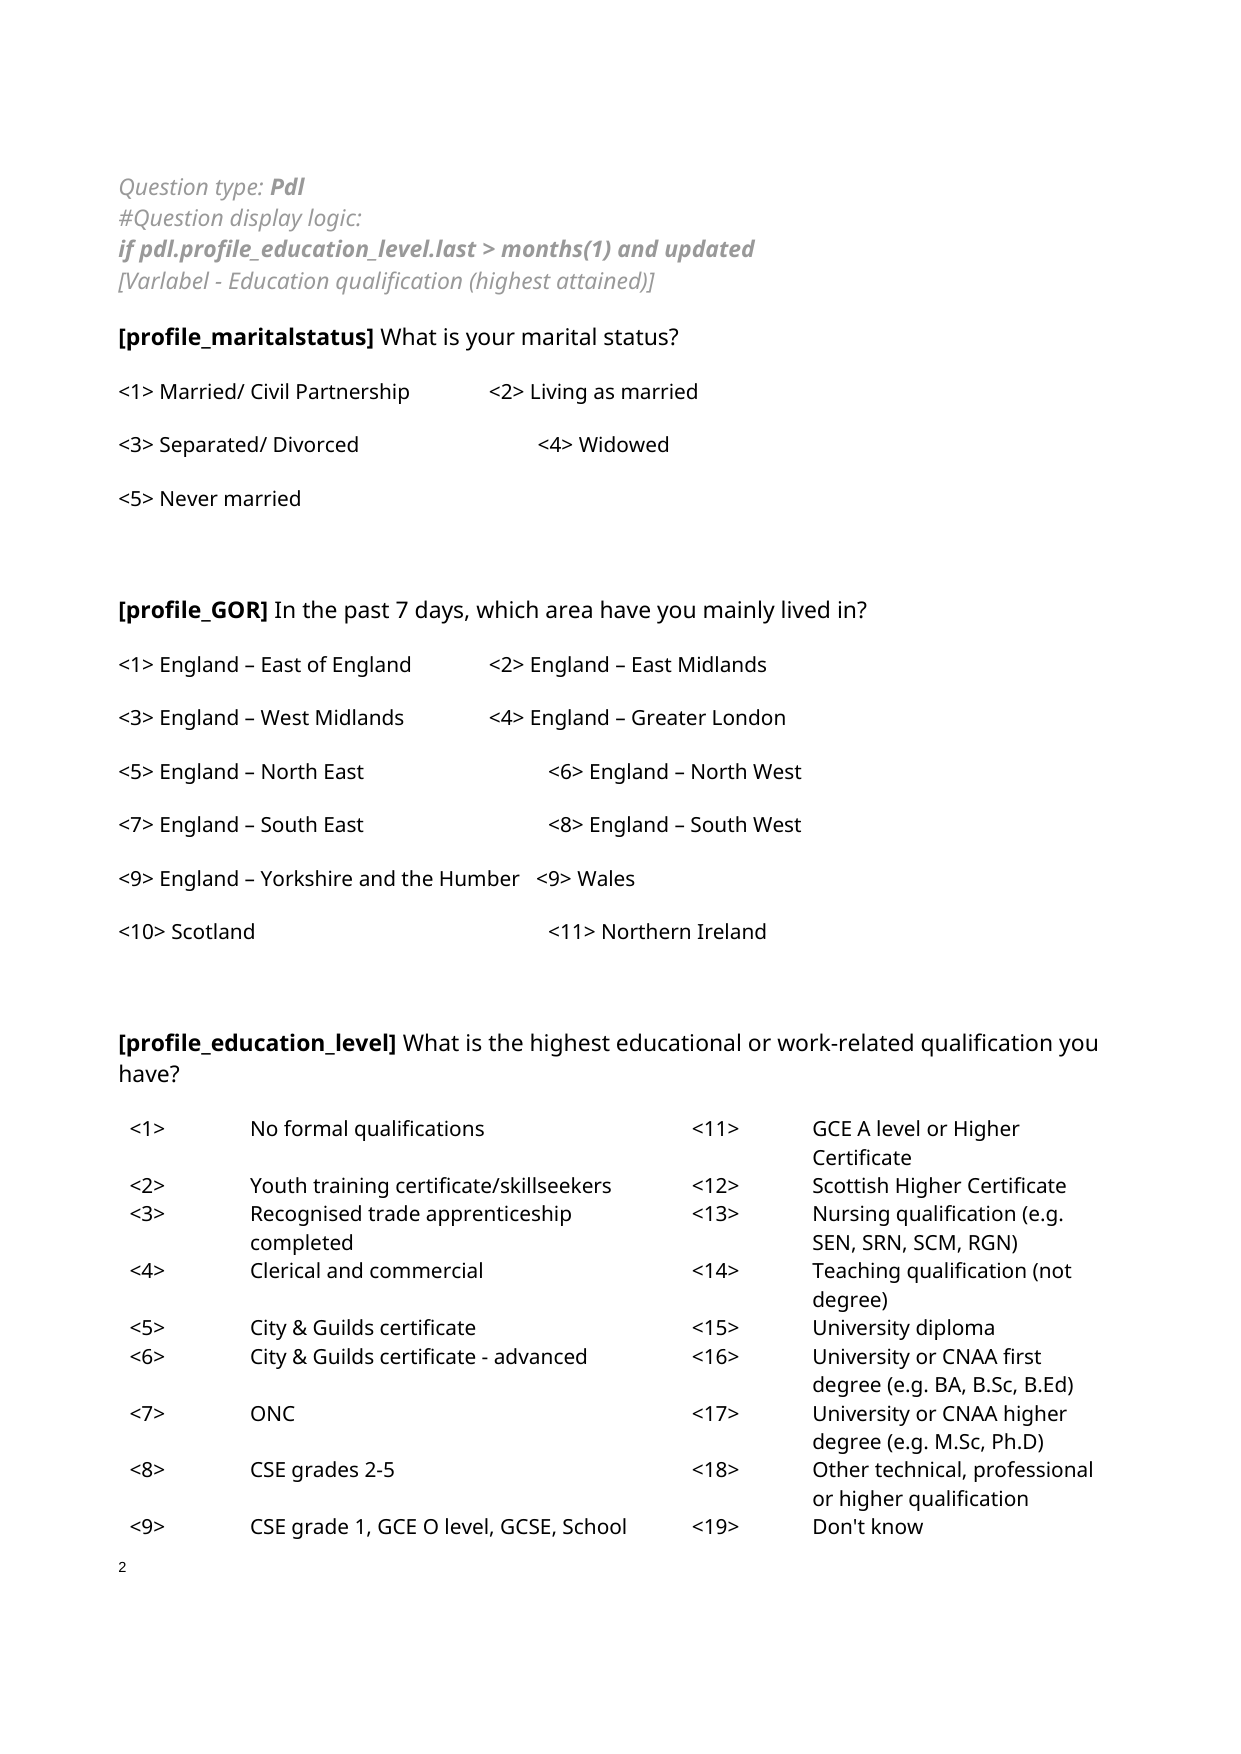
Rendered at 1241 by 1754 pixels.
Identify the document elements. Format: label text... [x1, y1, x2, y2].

table_cell CSE grades 2-5 [239, 1456, 680, 1512]
text <1> Married/ Civil Partnership <2> Living as married [118, 377, 1122, 406]
table_header <1> [118, 1114, 238, 1171]
table_cell Other technical, professional or higher qualification [801, 1456, 1122, 1512]
table_cell <17> [680, 1399, 801, 1456]
table_cell City & Guilds certificate - advanced [239, 1342, 680, 1399]
table_header GCE A level or Higher Certificate [801, 1114, 1122, 1171]
text <5> England – North East <6> England – North West [118, 757, 1122, 785]
text [profile_education_level] What is the highest educational or work-related qualification you have? [118, 1027, 1122, 1089]
table_cell University diploma [801, 1313, 1122, 1342]
table_cell University or CNAA higher degree (e.g. M.Sc, Ph.D) [801, 1399, 1122, 1456]
table_cell <19> [680, 1513, 801, 1541]
text <10> Scotland <11> Northern Ireland [118, 917, 1122, 946]
table_cell Recognised trade apprenticeship completed [239, 1200, 680, 1256]
table_cell ONC [239, 1399, 680, 1456]
table_cell Teaching qualification (not degree) [801, 1256, 1122, 1313]
text <7> England – South East <8> England – South West [118, 810, 1122, 839]
text <3> England – West Midlands <4> England – Greater London [118, 703, 1122, 732]
table_header No formal qualifications [239, 1114, 680, 1171]
table_cell <14> [680, 1256, 801, 1313]
table_header <11> [680, 1114, 801, 1171]
table_cell <2> [118, 1171, 238, 1199]
table_cell Don't know [801, 1513, 1122, 1541]
table_cell Youth training certificate/skillseekers [239, 1171, 680, 1199]
table_cell <12> [680, 1171, 801, 1199]
table_cell <7> [118, 1399, 238, 1456]
table_cell Nursing qualification (e.g. SEN, SRN, SCM, RGN) [801, 1200, 1122, 1256]
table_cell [239, 1513, 680, 1541]
table_cell <13> [680, 1200, 801, 1256]
table_cell City & Guilds certificate [239, 1313, 680, 1342]
table_cell <18> [680, 1456, 801, 1512]
table_cell <15> [680, 1313, 801, 1342]
text <9> England – Yorkshire and the Humber <9> Wales [118, 864, 1122, 892]
table_cell <16> [680, 1342, 801, 1399]
text Question type: Pdl #Question display logic: if pdl.profile_education_level.last > months(1) and updated [Varlabel - Education qualification (highest attained)] [118, 171, 1122, 296]
table_cell <9> [118, 1513, 238, 1541]
table_cell University or CNAA first degree (e.g. BA, B.Sc, B.Ed) [801, 1342, 1122, 1399]
table_cell Clerical and commercial [239, 1256, 680, 1313]
text [profile_GOR] In the past 7 days, which area have you mainly lived in? [118, 594, 1122, 625]
table_cell <8> [118, 1456, 238, 1512]
text <5> Never married [118, 484, 1122, 512]
table_cell <4> [118, 1256, 238, 1313]
text <3> Separated/ Divorced <4> Widowed [118, 431, 1122, 459]
table_cell <6> [118, 1342, 238, 1399]
text <1> England – East of England <2> England – East Midlands [118, 650, 1122, 678]
table_cell <3> [118, 1200, 238, 1256]
table_cell Scottish Higher Certificate [801, 1171, 1122, 1199]
table_cell <5> [118, 1313, 238, 1342]
text [profile_maritalstatus] What is your marital status? [118, 321, 1122, 352]
